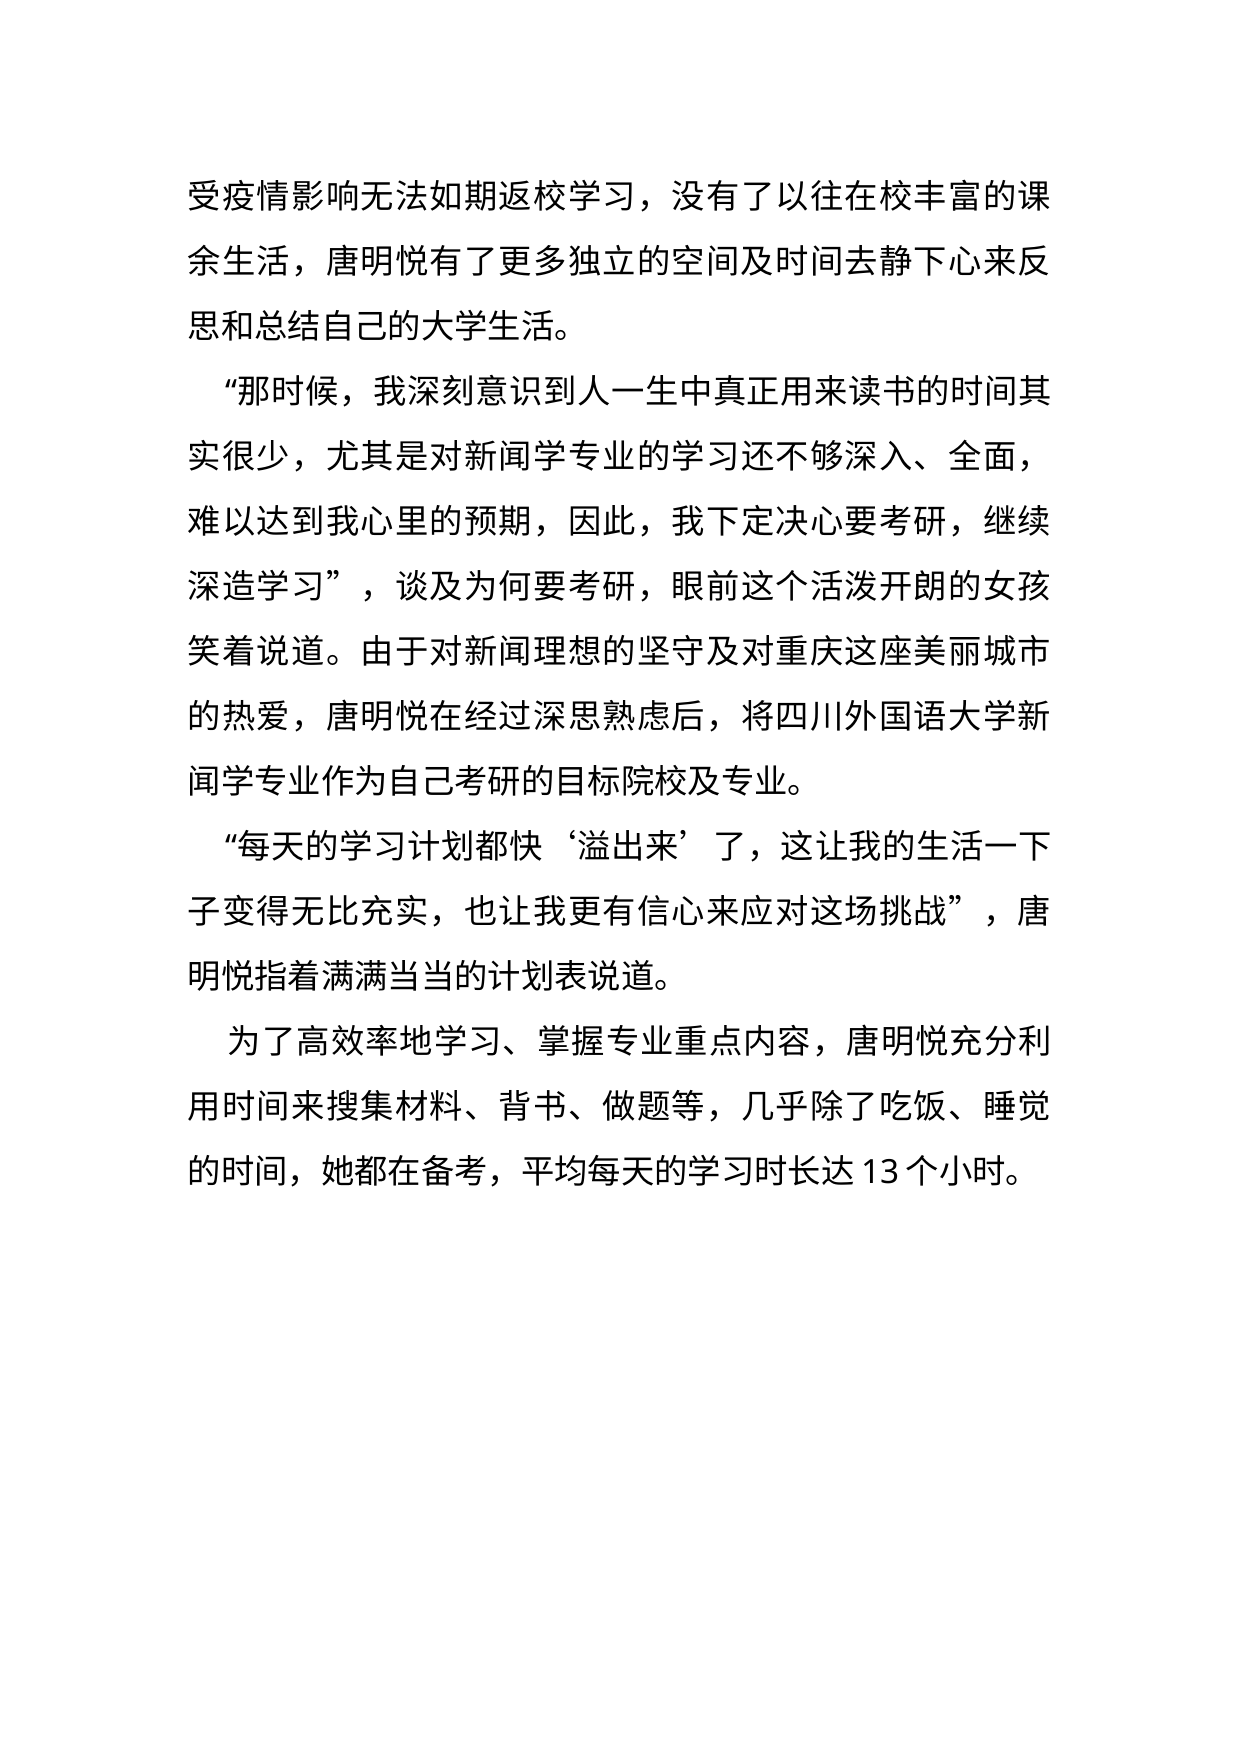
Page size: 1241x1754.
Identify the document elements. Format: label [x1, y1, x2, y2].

list [187, 162, 1053, 1202]
